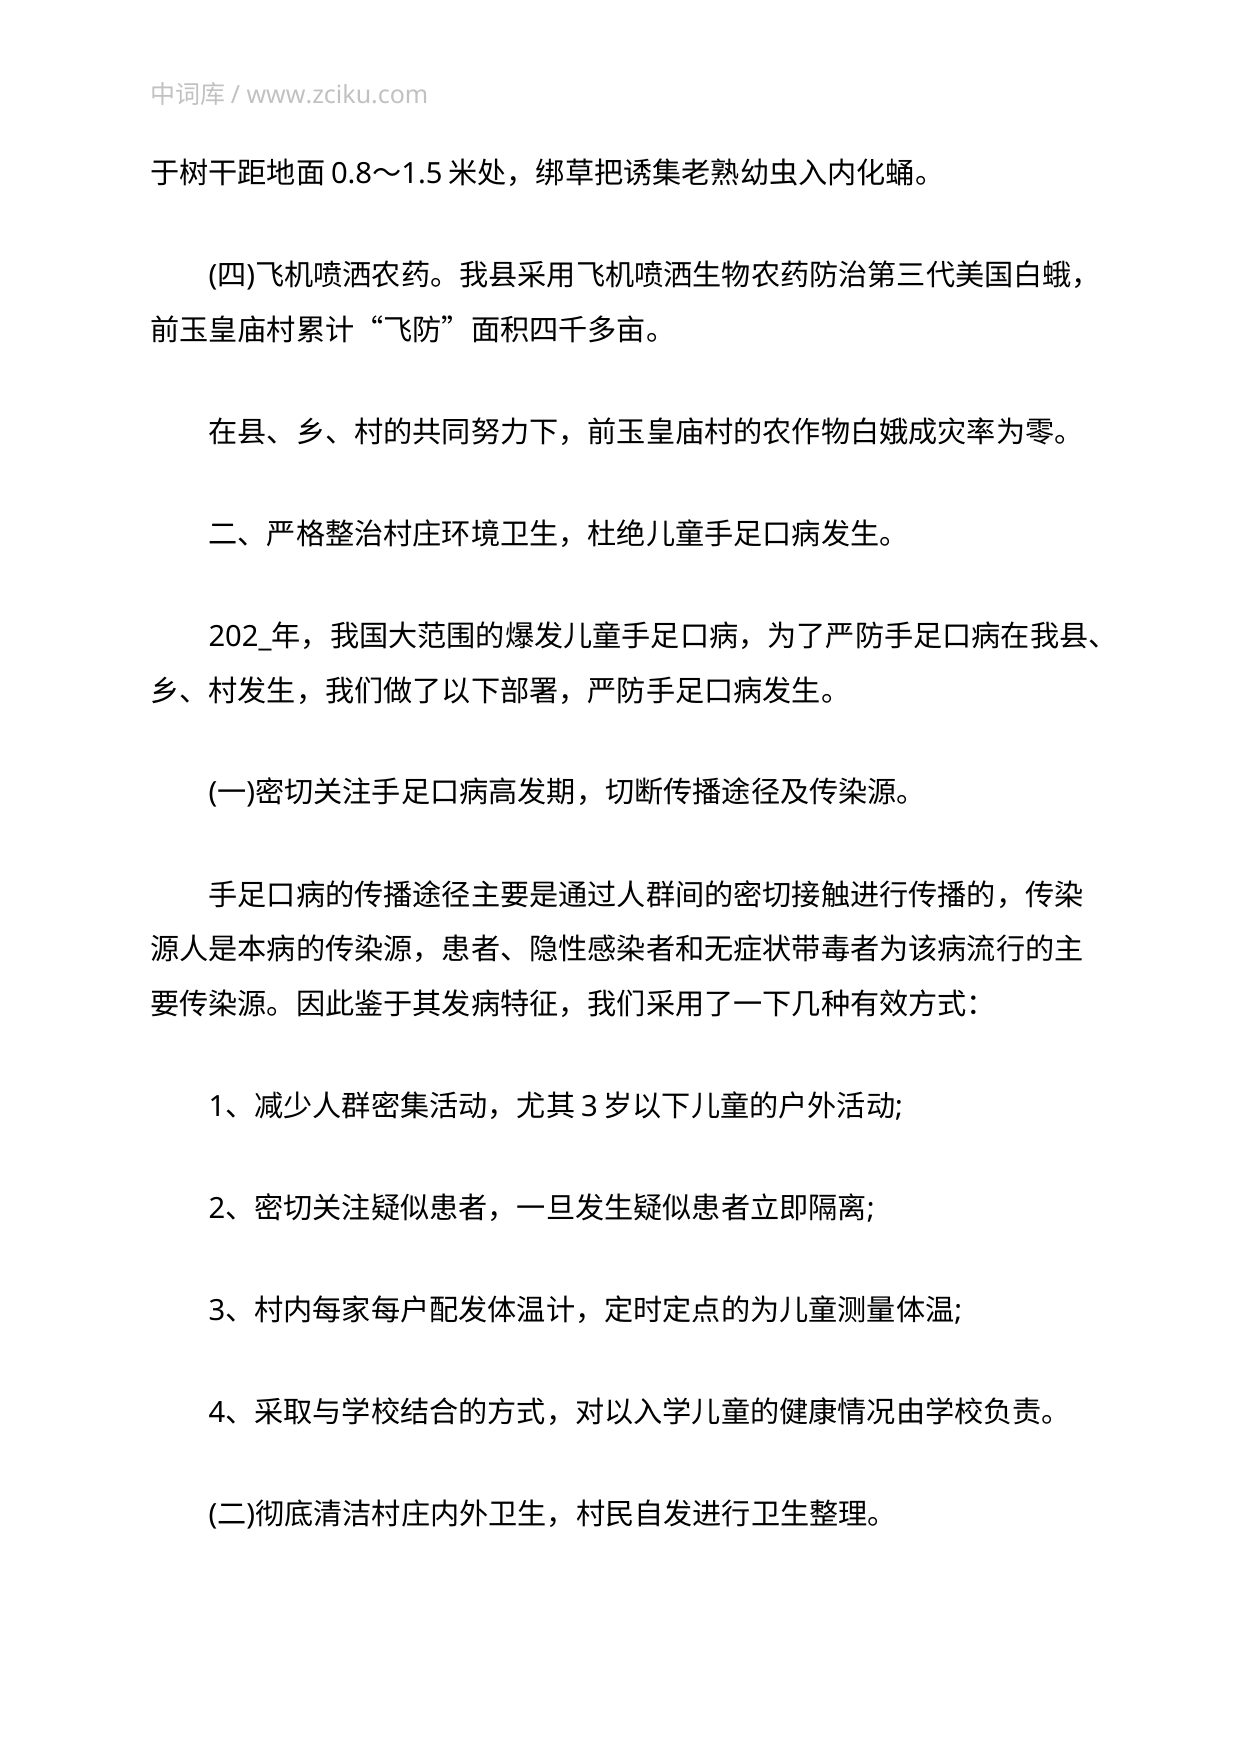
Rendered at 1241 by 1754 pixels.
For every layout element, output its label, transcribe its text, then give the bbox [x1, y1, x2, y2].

text 二、严格整治村庄环境卫生，杜绝儿童手足口病发生。 [150, 511, 1090, 553]
text (一)密切关注手足口病高发期，切断传播途径及传染源。 [150, 769, 1090, 811]
text 1、减少人群密集活动，尤其3岁以下儿童的户外活动; [150, 1083, 1090, 1125]
text 4、采取与学校结合的方式，对以入学儿童的健康情况由学校负责。 [150, 1388, 1090, 1431]
text 2、密切关注疑似患者，一旦发生疑似患者立即隔离; [150, 1184, 1090, 1227]
text 手足口病的传播途径主要是通过人群间的密切接触进行传播的，传染源人是本病的传染源，患者、隐性感染者和无症状带毒者为该病流行的主要传染源。因此鉴于其发病特征，我们采用了一下几种有效方式： [150, 871, 1090, 1023]
text (四)飞机喷洒农药。我县采用飞机喷洒生物农药防治第三代美国白蛾，前玉皇庙村累计“飞防”面积四千多亩。 [150, 252, 1090, 349]
text 3、村内每家每户配发体温计，定时定点的为儿童测量体温; [150, 1287, 1090, 1329]
text (二)彻底清洁村庄内外卫生，村民自发进行卫生整理。 [150, 1491, 1090, 1533]
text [150, 150, 1090, 192]
text 202_年，我国大范围的爆发儿童手足口病，为了严防手足口病在我县、乡、村发生，我们做了以下部署，严防手足口病发生。 [150, 612, 1090, 709]
text 在县、乡、村的共同努力下，前玉皇庙村的农作物白娥成灾率为零。 [150, 409, 1090, 451]
